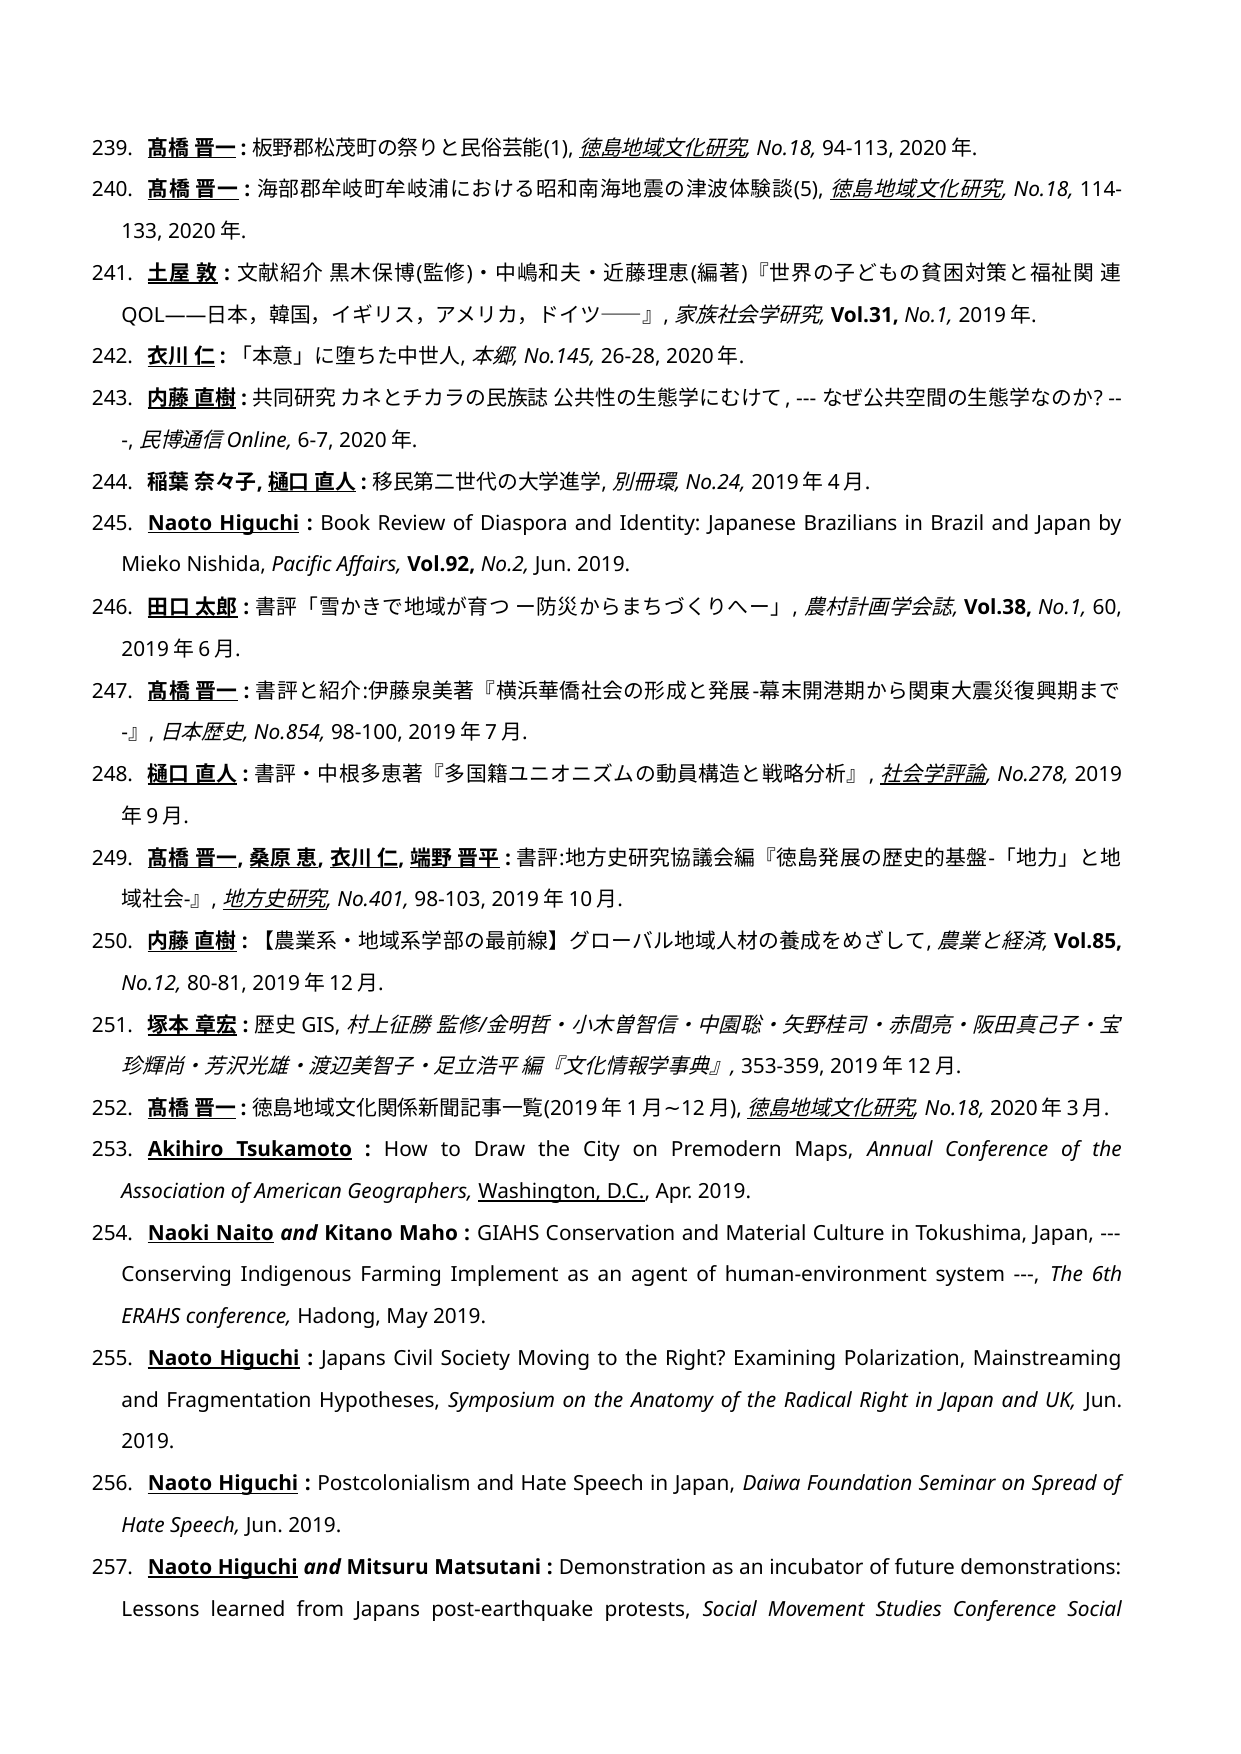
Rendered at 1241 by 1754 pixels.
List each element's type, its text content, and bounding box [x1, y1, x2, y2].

list 内藤 直樹 : 【農業系・地域系学部の最前線】グローバル地域人材の養成をめざして, 農業と経済, Vol.85, No.12, 80-81, 2019年12月. [92, 919, 1122, 1002]
list 髙橋 晋一 : 板野郡松茂町の祭りと民俗芸能(1), 徳島地域文化研究, No.18, 94-113, 2020年. [92, 125, 1122, 167]
list Naoto Higuchi : Book Review of Diaspora and Identity: Japanese Brazilians in Brazil and Japan by Mieko Nishida, Pacific Affairs, Vol.92, No.2, Jun. 2019. [92, 501, 1122, 584]
list 田口 太郎 : 書評「雪かきで地域が育つ ー防災からまちづくりへー」, 農村計画学会誌, Vol.38, No.1, 60, 2019年6月. [92, 584, 1122, 668]
list 塚本 章宏 : 歴史GIS, 村上征勝 監修/金明哲・小木曽智信・中園聡・矢野桂司・赤間亮・阪田真己子・宝珍輝尚・芳沢光雄・渡辺美智子・足立浩平 編『文化情報学事典』, 353-359, 2019年12月. [92, 1002, 1122, 1086]
list 樋口 直人 : 書評・中根多恵著『多国籍ユニオニズムの動員構造と戦略分析』, 社会学評論, No.278, 2019年9月. [92, 752, 1122, 835]
list Naoto Higuchi : Japans Civil Society Moving to the Right? Examining Polarization, Mainstreaming and Fragmentation Hypotheses, Symposium on the Anatomy of the Radical Right in Japan and UK, Jun. 2019. [92, 1336, 1122, 1462]
list 髙橋 晋一 : 徳島地域文化関係新聞記事一覧(2019年1月∼12月), 徳島地域文化研究, No.18, 2020年3月. [92, 1086, 1122, 1128]
list 衣川 仁 : 「本意」に堕ちた中世人, 本郷, No.145, 26-28, 2020年. [92, 334, 1122, 376]
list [92, 1545, 1122, 1629]
list Naoki Naito and Kitano Maho : GIAHS Conservation and Material Culture in Tokushima, Japan, --- Conserving Indigenous Farming Implement as an agent of human-environment system ---, The 6th ERAHS conference, Hadong, May 2019. [92, 1211, 1122, 1336]
list 髙橋 晋一, 桑原 恵, 衣川 仁, 端野 晋平 : 書評:地方史研究協議会編『徳島発展の歴史的基盤-「地力」と地域社会-』, 地方史研究, No.401, 98-103, 2019年10月. [92, 835, 1122, 919]
list 髙橋 晋一 : 書評と紹介:伊藤泉美著『横浜華僑社会の形成と発展-幕末開港期から関東大震災復興期まで-』, 日本歴史, No.854, 98-100, 2019年7月. [92, 668, 1122, 752]
list 土屋 敦 : 文献紹介 黒木保博(監修)・中嶋和夫・近藤理恵(編著)『世界の子どもの貧困対策と福祉関 連QOL――日本，韓国，イギリス，アメリカ，ドイツ――』, 家族社会学研究, Vol.31, No.1, 2019年. [92, 250, 1122, 334]
list 稲葉 奈々子, 樋口 直人 : 移民第二世代の大学進学, 別冊環, No.24, 2019年4月. [92, 459, 1122, 501]
list 内藤 直樹 : 共同研究 カネとチカラの民族誌 公共性の生態学にむけて, --- なぜ公共空間の生態学なのか? ---, 民博通信Online, 6-7, 2020年. [92, 376, 1122, 459]
list Naoto Higuchi : Postcolonialism and Hate Speech in Japan, Daiwa Foundation Seminar on Spread of Hate Speech, Jun. 2019. [92, 1462, 1122, 1545]
list Akihiro Tsukamoto : How to Draw the City on Premodern Maps, Annual Conference of the Association of American Geographers, Washington, D.C., Apr. 2019. [92, 1128, 1122, 1211]
list 髙橋 晋一 : 海部郡牟岐町牟岐浦における昭和南海地震の津波体験談(5), 徳島地域文化研究, No.18, 114-133, 2020年. [92, 167, 1122, 250]
